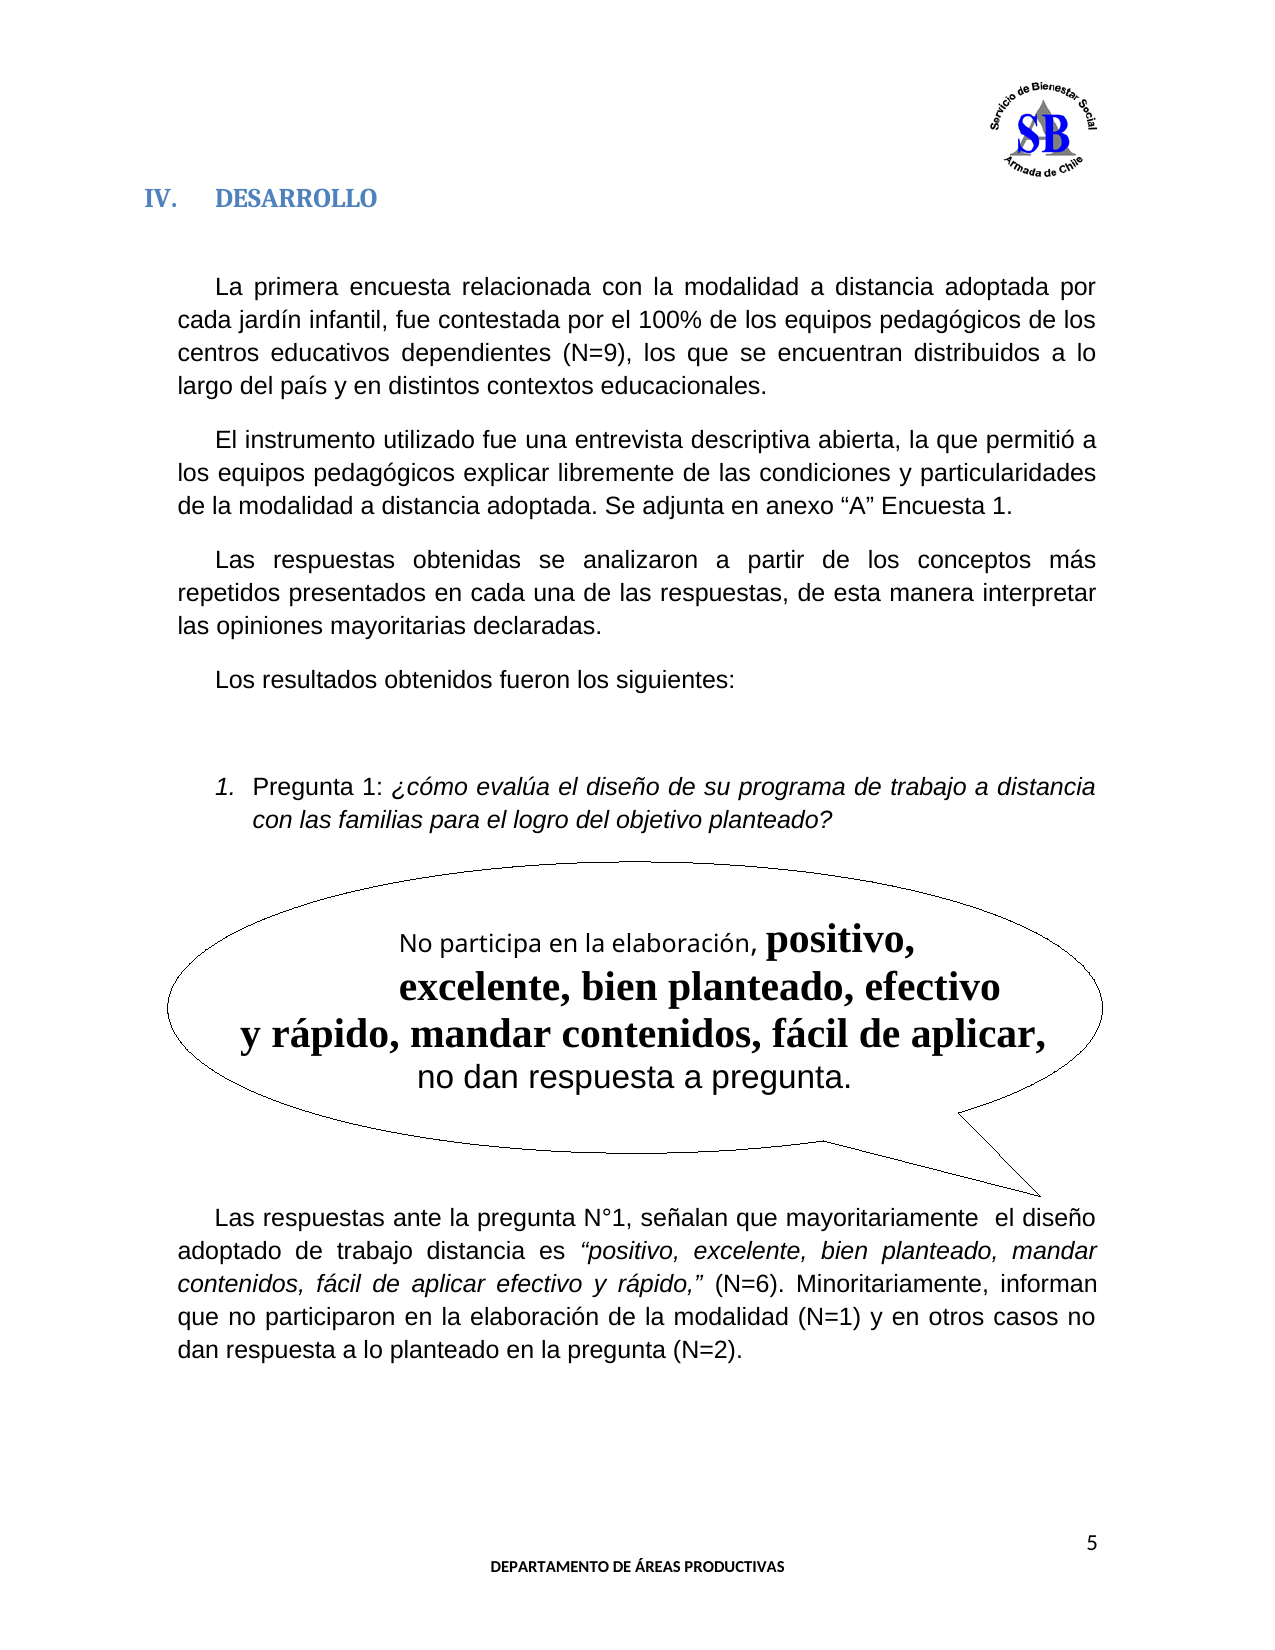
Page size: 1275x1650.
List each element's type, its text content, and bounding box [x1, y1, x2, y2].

list Pregunta 1: ¿cómo evalúa el diseño de su programa de trabajo a distancia con las familias para el logro del objetivo planteado? [215, 772, 1098, 834]
text Las respuestas obtenidas se analizaron a partir de los conceptos más repetidos presentados en cada una de las respuestas, de esta manera interpretar las opiniones mayoritarias declaradas. [177, 545, 1098, 639]
picture [988, 73, 1098, 184]
text y rápido, mandar contenidos, fácil de aplicar, [177, 1009, 1098, 1057]
text no dan respuesta a pregunta. [177, 1057, 1098, 1095]
text Los resultados obtenidos fueron los siguientes: [177, 665, 1098, 693]
text excelente, bien planteado, efectivo [398, 961, 1098, 1009]
text El instrumento utilizado fue una entrevista descriptiva abierta, la que permitió a los equipos pedagógicos explicar libremente de las condiciones y particularidades de la modalidad a distancia adoptada. Se adjunta en anexo “A” Encuesta 1. [177, 425, 1098, 520]
text La primera encuesta relacionada con la modalidad a distancia adoptada por cada jardín infantil, fue contestada por el 100% de los equipos pedagógicos de los centros educativos dependientes (N=9), los que se encuentran distribuidos a lo largo del país y en distintos contextos educacionales. [177, 272, 1098, 400]
text No participa en la elaboración, positivo, [398, 913, 1098, 961]
subtitle DESARROLLO [177, 183, 1098, 214]
text Las respuestas ante la pregunta N°1, señalan que mayoritariamente el diseño adoptado de trabajo distancia es “positivo, excelente, bien planteado, mandar contenidos, fácil de aplicar efectivo y rápido,” (N=6). Minoritariamente, informan que no participaron en la elaboración de la modalidad (N=1) y en otros casos no dan respuesta a lo planteado en la pregunta (N=2). [177, 1203, 1098, 1364]
